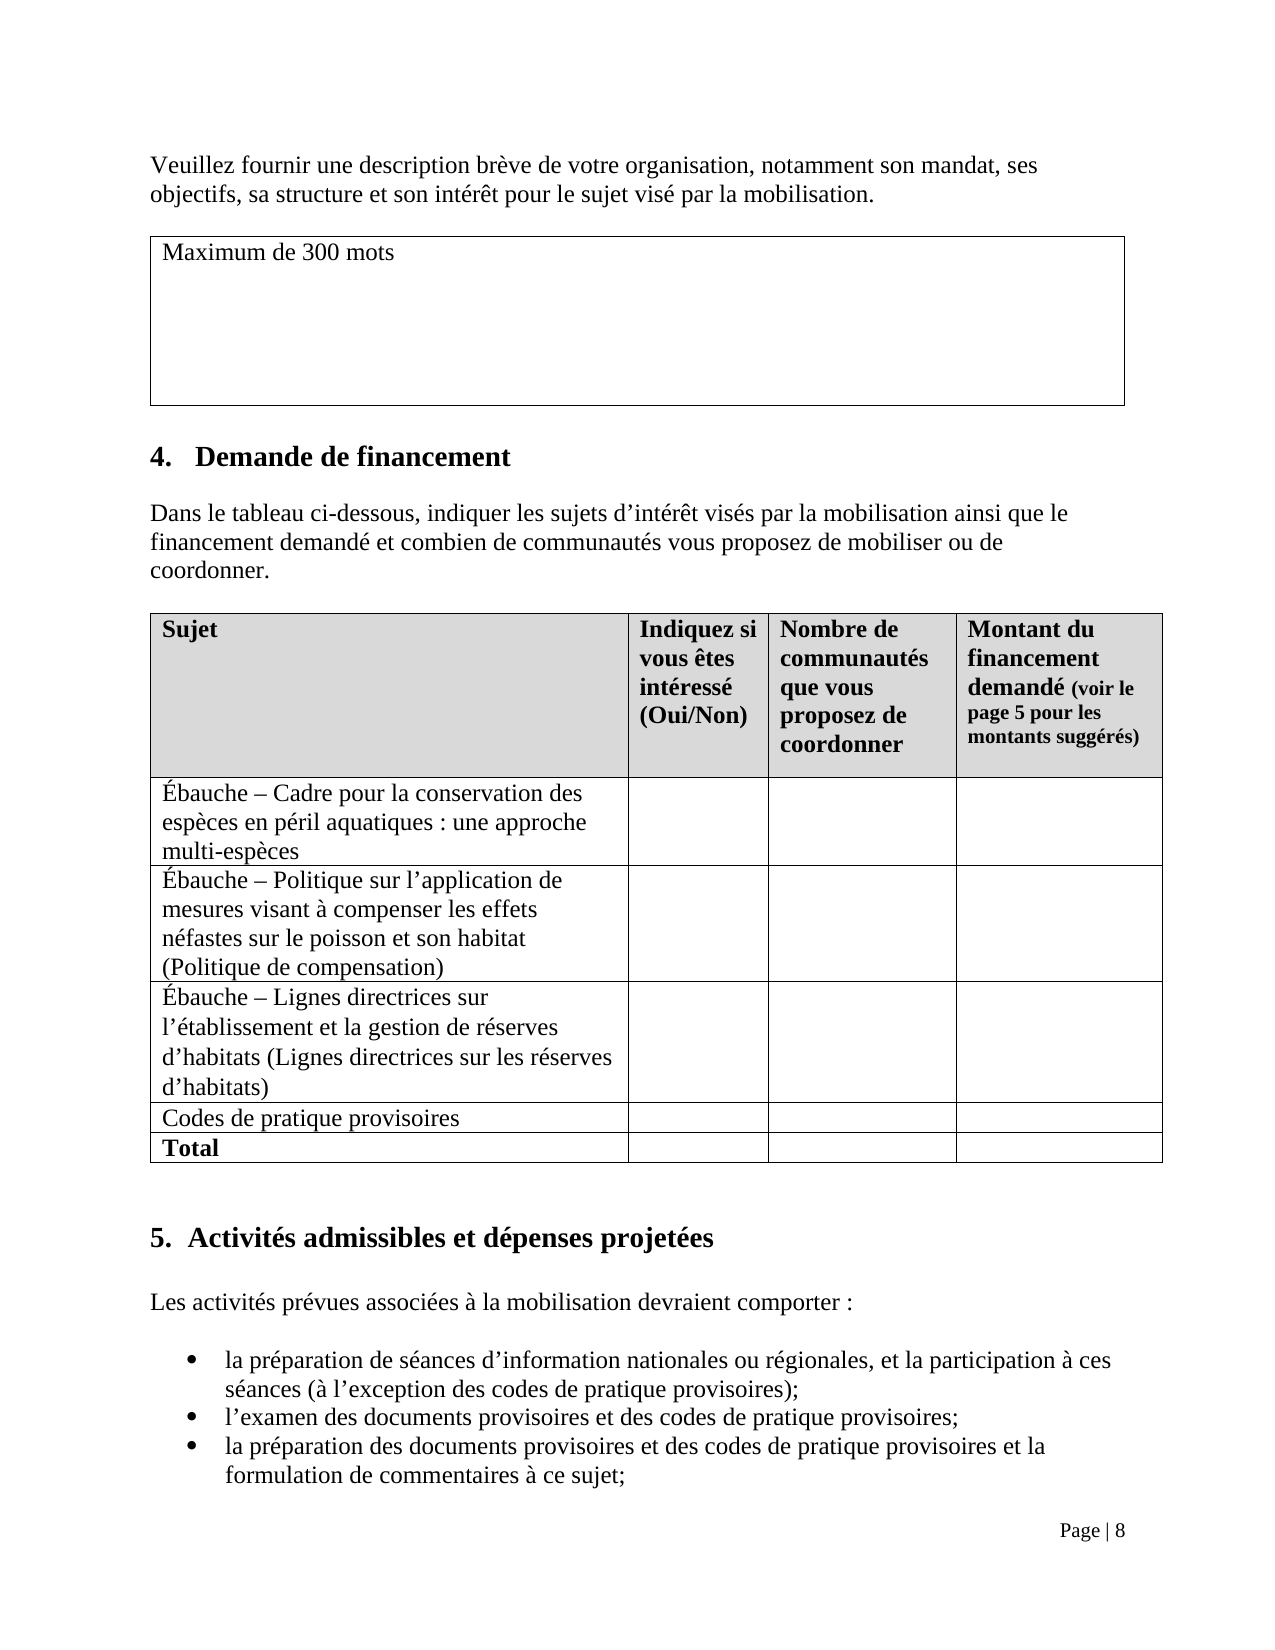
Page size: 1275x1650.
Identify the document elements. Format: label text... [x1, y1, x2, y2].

list la préparation des documents provisoires et des codes de pratique provisoires et la formulation de commentaires à ce sujet; [187, 1431, 1125, 1489]
table_cell [769, 778, 956, 864]
table_header Maximum de 300 mots [151, 237, 1124, 405]
table_cell Ébauche – Cadre pour la conservation des espèces en péril aquatiques : une approche multi-espèces [151, 778, 628, 864]
table_cell [769, 982, 956, 1102]
table_cell [769, 1103, 956, 1132]
table_cell [629, 1103, 768, 1132]
table_header Montant du financement demandé (voir le page 5 pour les montants suggérés) [957, 614, 1162, 777]
text Veuillez fournir une description brève de votre organisation, notamment son mandat, ses objectifs, sa structure et son intérêt pour le sujet visé par la mobilisation. [150, 150, 1125, 207]
list la préparation de séances d’information nationales ou régionales, et la participation à ces séances (à l’exception des codes de pratique provisoires); [187, 1345, 1125, 1402]
table_cell [957, 866, 1162, 981]
table_cell [957, 1103, 1162, 1132]
table_cell [629, 866, 768, 981]
table_cell [957, 1133, 1162, 1162]
text Les activités prévues associées à la mobilisation devraient comporter : [150, 1287, 1125, 1316]
table_cell Ébauche – Politique sur l’application de mesures visant à compenser les effets néfastes sur le poisson et son habitat (Politique de compensation) [151, 866, 628, 981]
table_cell [629, 778, 768, 864]
table_cell [629, 1133, 768, 1162]
list Activités admissibles et dépenses projetées [150, 1220, 1125, 1254]
table_header Nombre de communautés que vous proposez de coordonner [769, 614, 956, 777]
table_cell [629, 982, 768, 1102]
table_cell [769, 866, 956, 981]
table_cell [769, 1133, 956, 1162]
table_cell Ébauche – Lignes directrices sur l’établissement et la gestion de réserves d’habitats (Lignes directrices sur les réserves d’habitats) [151, 982, 628, 1102]
table_header Indiquez si vous êtes intéressé (Oui/Non) [629, 614, 768, 777]
text Dans le tableau ci-dessous, indiquer les sujets d’intérêt visés par la mobilisation ainsi que le financement demandé et combien de communautés vous proposez de mobiliser ou de coordonner. [150, 498, 1125, 584]
table_cell Total [151, 1133, 628, 1162]
table_cell [957, 982, 1162, 1102]
table_cell Codes de pratique provisoires [151, 1103, 628, 1132]
table_cell [957, 778, 1162, 864]
table_header Sujet [151, 614, 628, 777]
list l’examen des documents provisoires et des codes de pratique provisoires; [187, 1402, 1125, 1431]
list Demande de financement [150, 439, 1125, 473]
